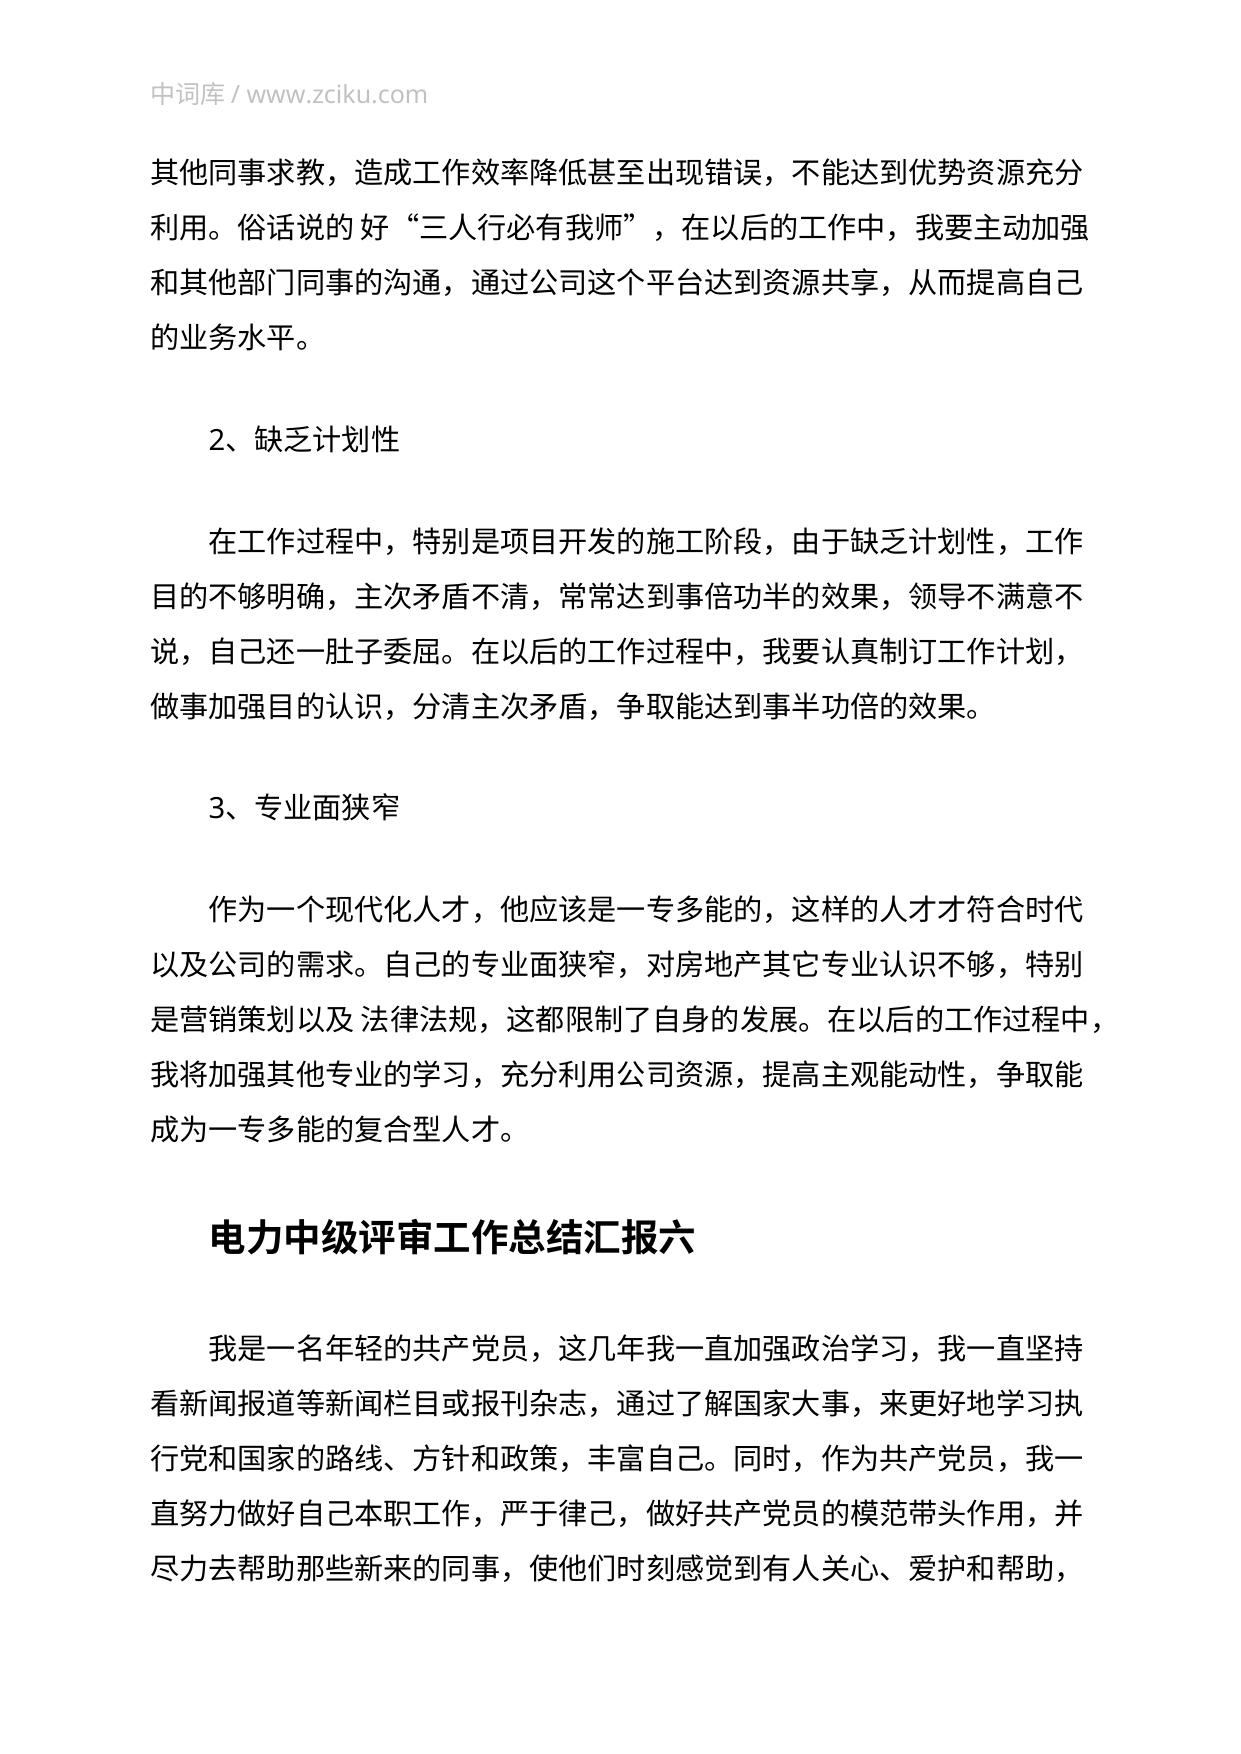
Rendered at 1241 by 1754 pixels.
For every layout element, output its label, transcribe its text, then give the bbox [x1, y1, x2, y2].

text 作为一个现代化人才，他应该是一专多能的，这样的人才才符合时代以及公司的需求。自己的专业面狭窄，对房地产其它专业认识不够，特别是营销策划以及 法律法规，这都限制了自身的发展。在以后的工作过程中，我将加强其他专业的学习，充分利用公司资源，提高主观能动性，争取能成为一专多能的复合型人才。 [150, 887, 1090, 1149]
text 在工作过程中，特别是项目开发的施工阶段，由于缺乏计划性，工作目的不够明确，主次矛盾不清，常常达到事倍功半的效果，领导不满意不说，自己还一肚子委屈。在以后的工作过程中，我要认真制订工作计划，做事加强目的认识，分清主次矛盾，争取能达到事半功倍的效果。 [150, 518, 1090, 725]
text 3、专业面狭窄 [150, 785, 1090, 827]
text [150, 1326, 1090, 1587]
text 2、缺乏计划性 [150, 416, 1090, 459]
text 电力中级评审工作总结汇报六 [150, 1208, 1090, 1262]
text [150, 150, 1090, 357]
